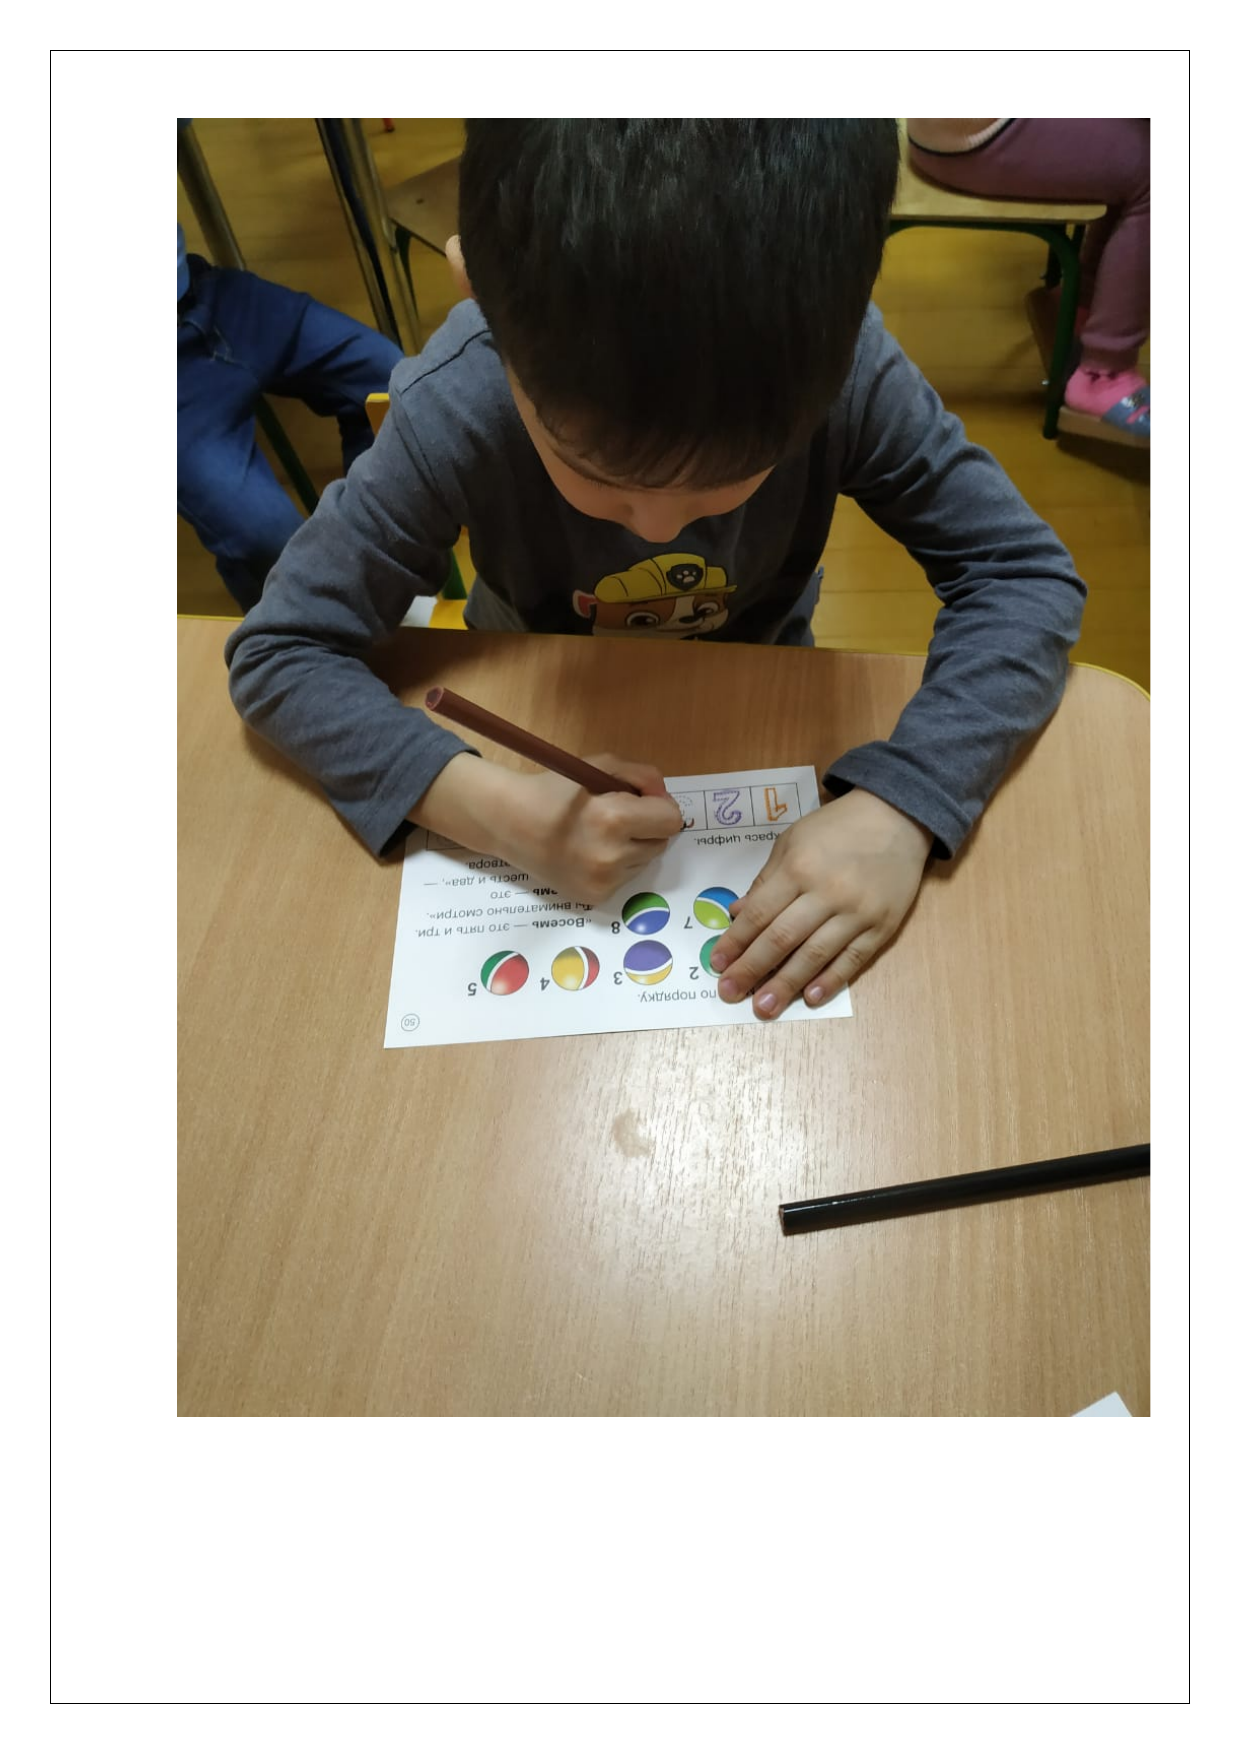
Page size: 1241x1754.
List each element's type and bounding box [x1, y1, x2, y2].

picture [177, 118, 1151, 1417]
